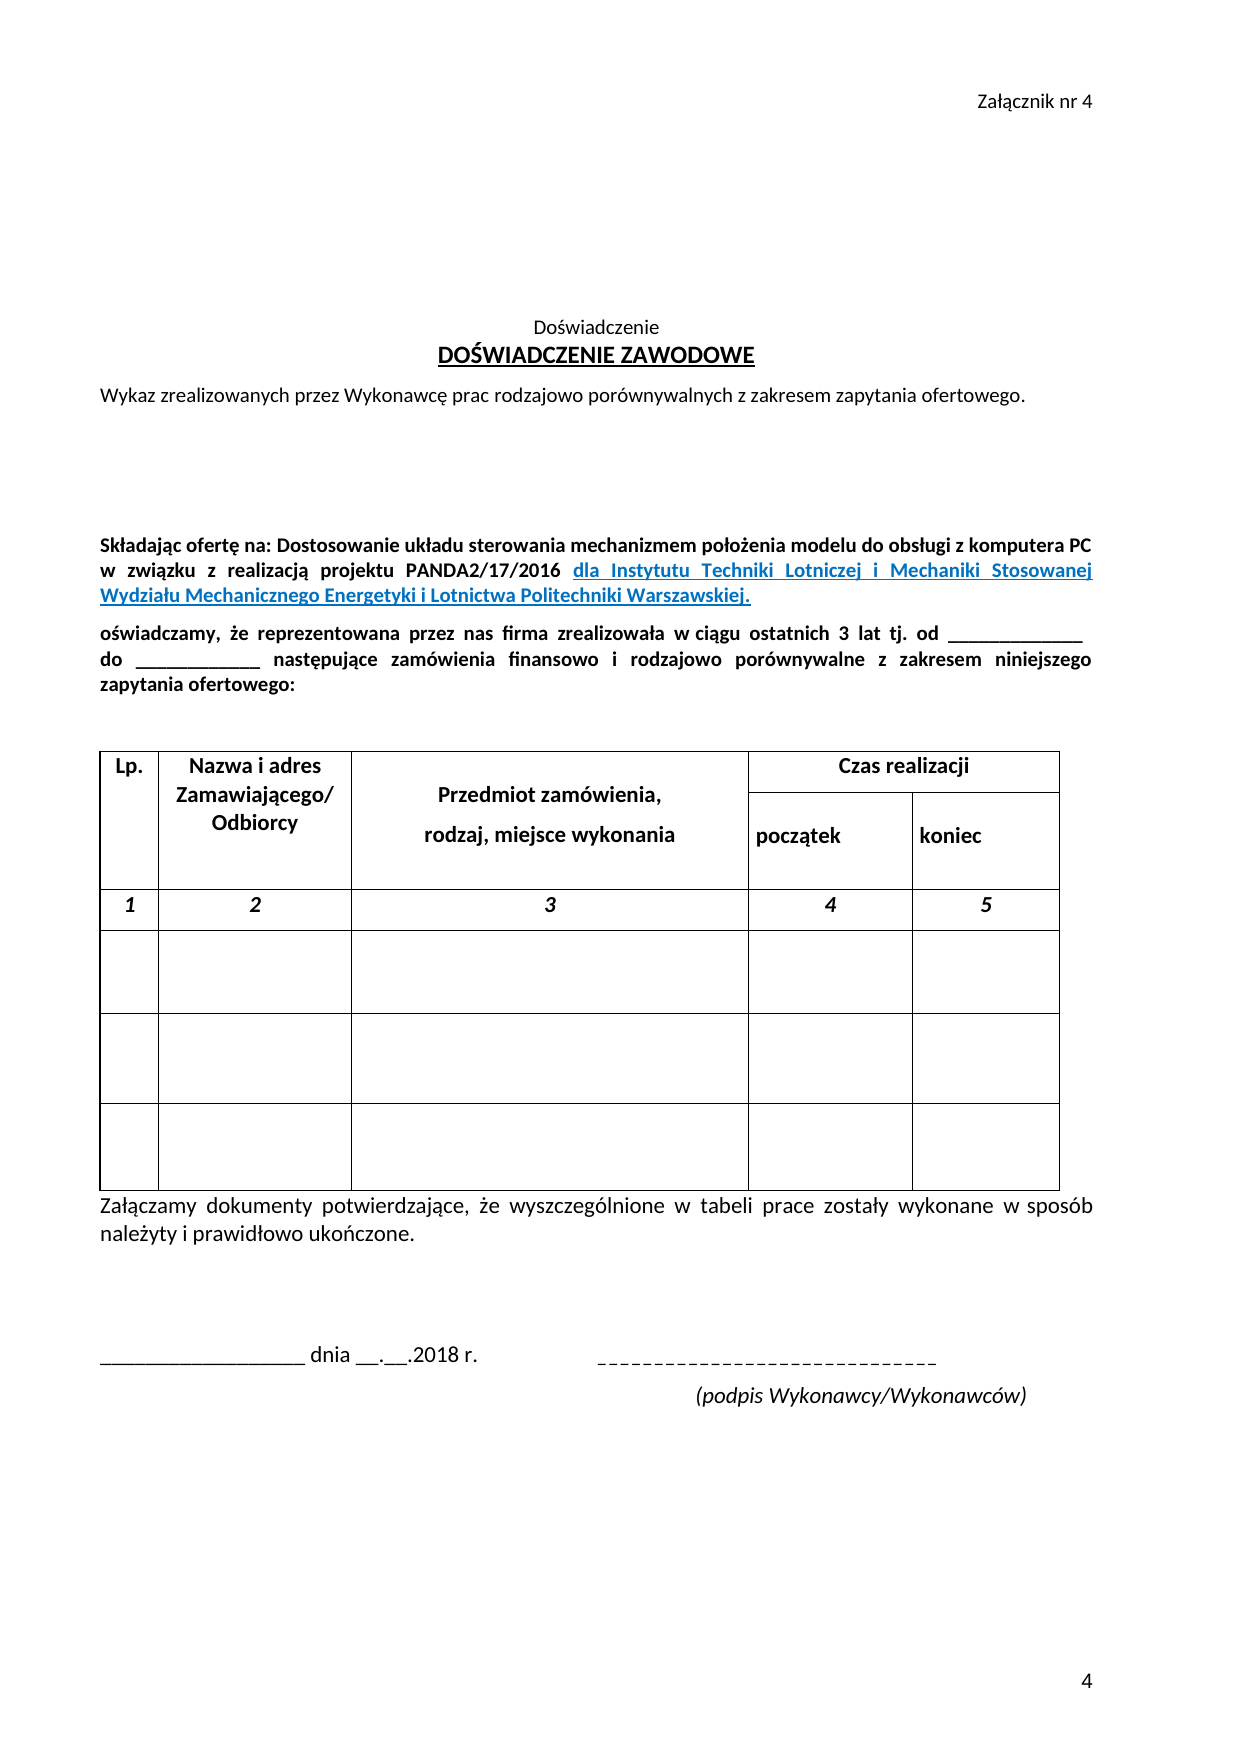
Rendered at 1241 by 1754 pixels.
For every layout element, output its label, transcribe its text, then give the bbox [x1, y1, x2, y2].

table_cell 3 [352, 890, 748, 930]
table_header Nazwa i adres Zamawiającego/ Odbiorcy [159, 752, 351, 889]
table_cell 5 [913, 890, 1059, 930]
table_cell [749, 1104, 912, 1190]
text oświadczamy, że reprezentowana przez nas firma zrealizowała w ciągu ostatnich 3 lat tj. od _____________ do ____________ następujące zamówienia finansowo i rodzajowo porównywalne z zakresem niniejszego zapytania ofertowego: [100, 621, 1093, 697]
text __________________ dnia __.__.2018 r. ______________________________ [100, 1340, 1093, 1368]
table_header Czas realizacji [749, 752, 1059, 792]
table_cell [749, 931, 912, 1013]
table_cell [352, 931, 748, 1013]
text Wykaz zrealizowanych przez Wykonawcę prac rodzajowo porównywalnych z zakresem zapytania ofertowego. [100, 382, 1093, 408]
text Składając ofertę na: Dostosowanie układu sterowania mechanizmem położenia modelu do obsługi z komputera PC w związku z realizacją projektu PANDA2/17/2016 dla Instytutu Techniki Lotniczej i Mechaniki Stosowanej Wydziału Mechanicznego Energetyki i Lotnictwa Politechniki Warszawskiej. [100, 532, 1093, 608]
table_cell [101, 1014, 158, 1103]
table_cell [159, 931, 351, 1013]
table_cell początek [749, 793, 912, 889]
table_cell 2 [159, 890, 351, 930]
table_cell [101, 1104, 158, 1190]
table_cell [749, 1014, 912, 1103]
text (podpis Wykonawcy/Wykonawców) [616, 1381, 1093, 1409]
table_cell 4 [749, 890, 912, 930]
table_cell [159, 1104, 351, 1190]
table_cell [913, 1014, 1059, 1103]
table_cell [101, 931, 158, 1013]
table_cell [352, 1014, 748, 1103]
table_cell [913, 1104, 1059, 1190]
text Załącznik nr 4 [100, 89, 1093, 114]
table_cell koniec [913, 793, 1059, 889]
table_cell [352, 1104, 748, 1190]
text DOŚWIADCZENIE ZAWODOWE [100, 339, 1093, 370]
table_cell 1 [101, 890, 158, 930]
table_cell [159, 1014, 351, 1103]
table_header Przedmiot zamówienia, rodzaj, miejsce wykonania [352, 752, 748, 889]
table_cell [913, 931, 1059, 1013]
text Doświadczenie [100, 314, 1093, 339]
table_header Lp. [101, 752, 158, 889]
text Załączamy dokumenty potwierdzające, że wyszczególnione w tabeli prace zostały wykonane w sposób należyty i prawidłowo ukończone. [100, 1191, 1093, 1247]
